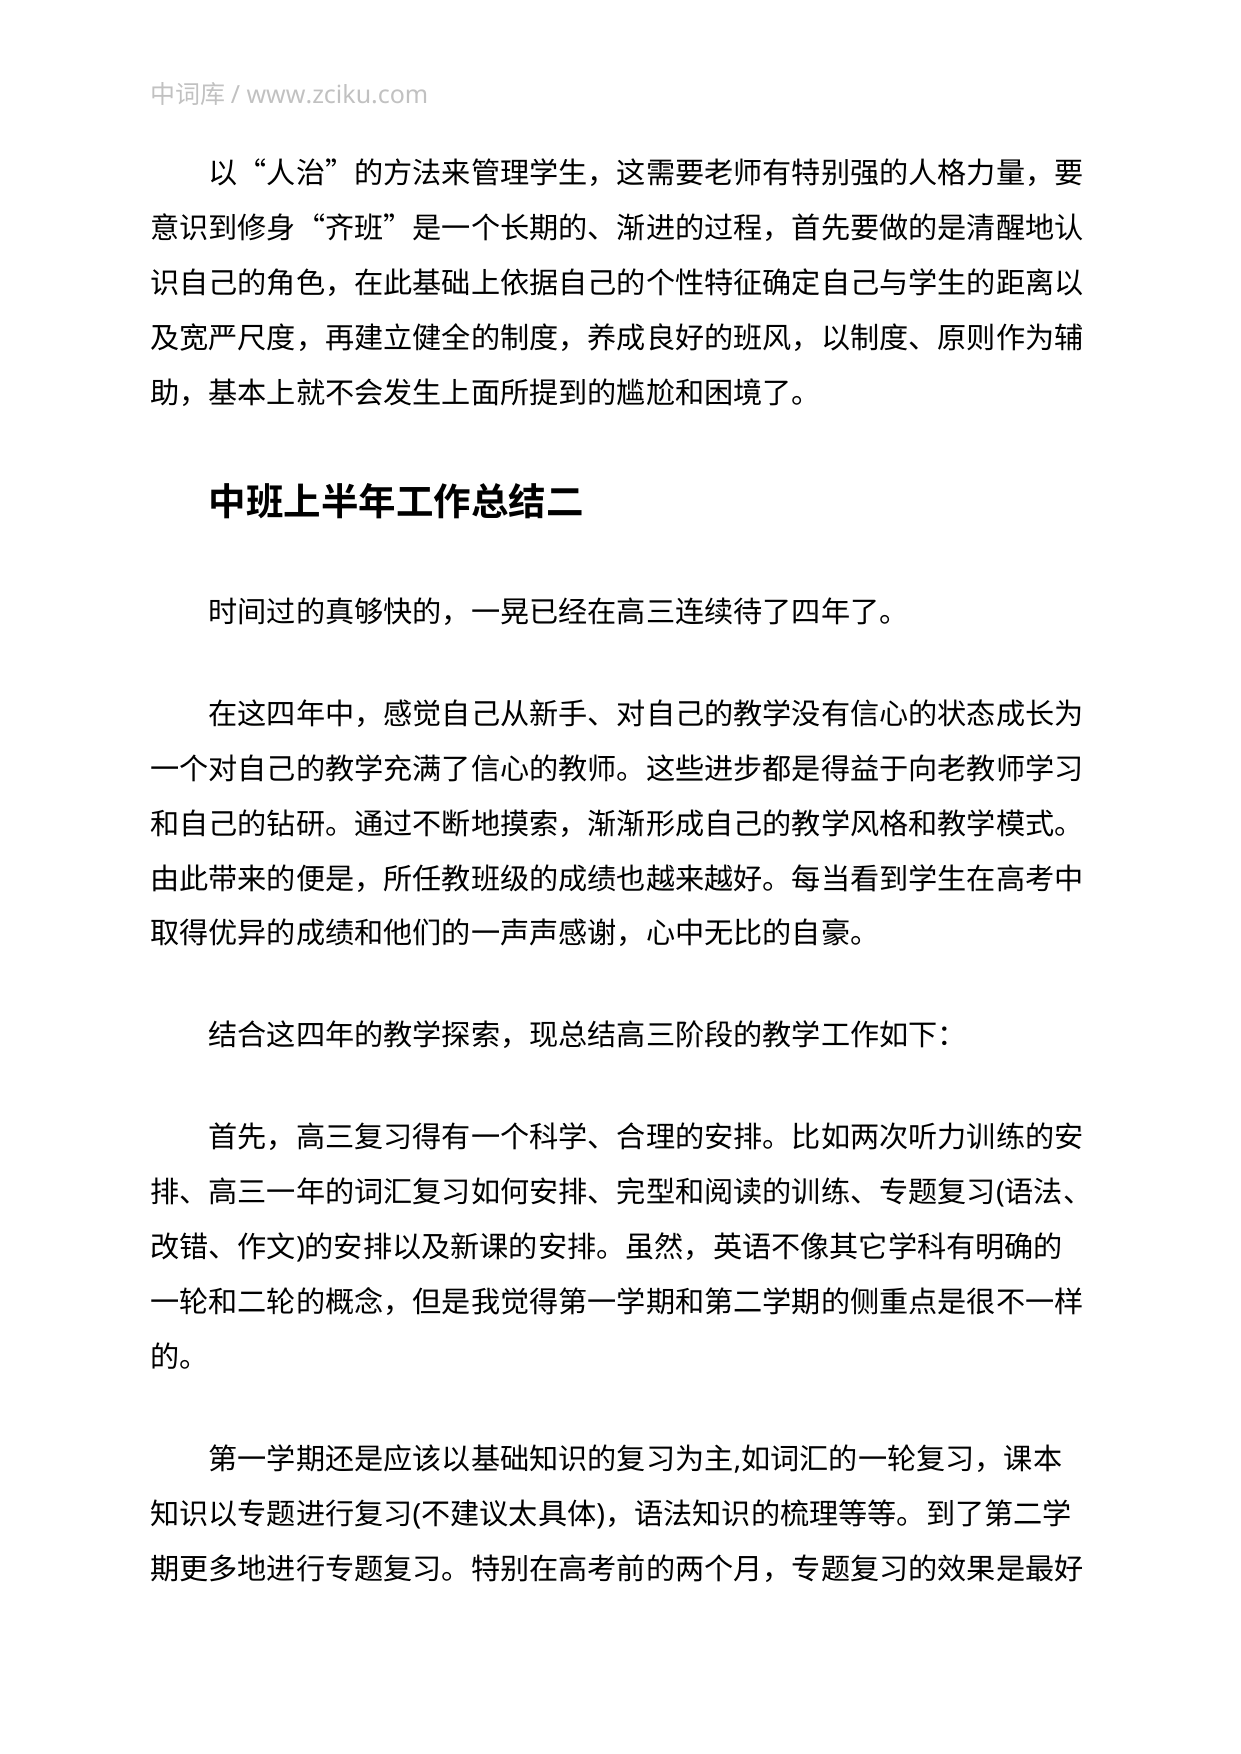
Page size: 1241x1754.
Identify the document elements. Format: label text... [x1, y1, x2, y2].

text 中班上半年工作总结二 [150, 471, 1090, 526]
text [150, 1435, 1090, 1587]
text 时间过的真够快的，一晃已经在高三连续待了四年了。 [150, 589, 1090, 631]
text 首先，高三复习得有一个科学、合理的安排。比如两次听力训练的安排、高三一年的词汇复习如何安排、完型和阅读的训练、专题复习(语法、改错、作文)的安排以及新课的安排。虽然，英语不像其它学科有明确的一轮和二轮的概念，但是我觉得第一学期和第二学期的侧重点是很不一样的。 [150, 1114, 1090, 1376]
text 在这四年中，感觉自己从新手、对自己的教学没有信心的状态成长为一个对自己的教学充满了信心的教师。这些进步都是得益于向老教师学习和自己的钻研。通过不断地摸索，渐渐形成自己的教学风格和教学模式。由此带来的便是，所任教班级的成绩也越来越好。每当看到学生在高考中取得优异的成绩和他们的一声声感谢，心中无比的自豪。 [150, 691, 1090, 952]
text 以“人治”的方法来管理学生，这需要老师有特别强的人格力量，要意识到修身“齐班”是一个长期的、渐进的过程，首先要做的是清醒地认识自己的角色，在此基础上依据自己的个性特征确定自己与学生的距离以及宽严尺度，再建立健全的制度，养成良好的班风，以制度、原则作为辅助，基本上就不会发生上面所提到的尴尬和困境了。 [150, 150, 1090, 412]
text 结合这四年的教学探索，现总结高三阶段的教学工作如下： [150, 1012, 1090, 1054]
